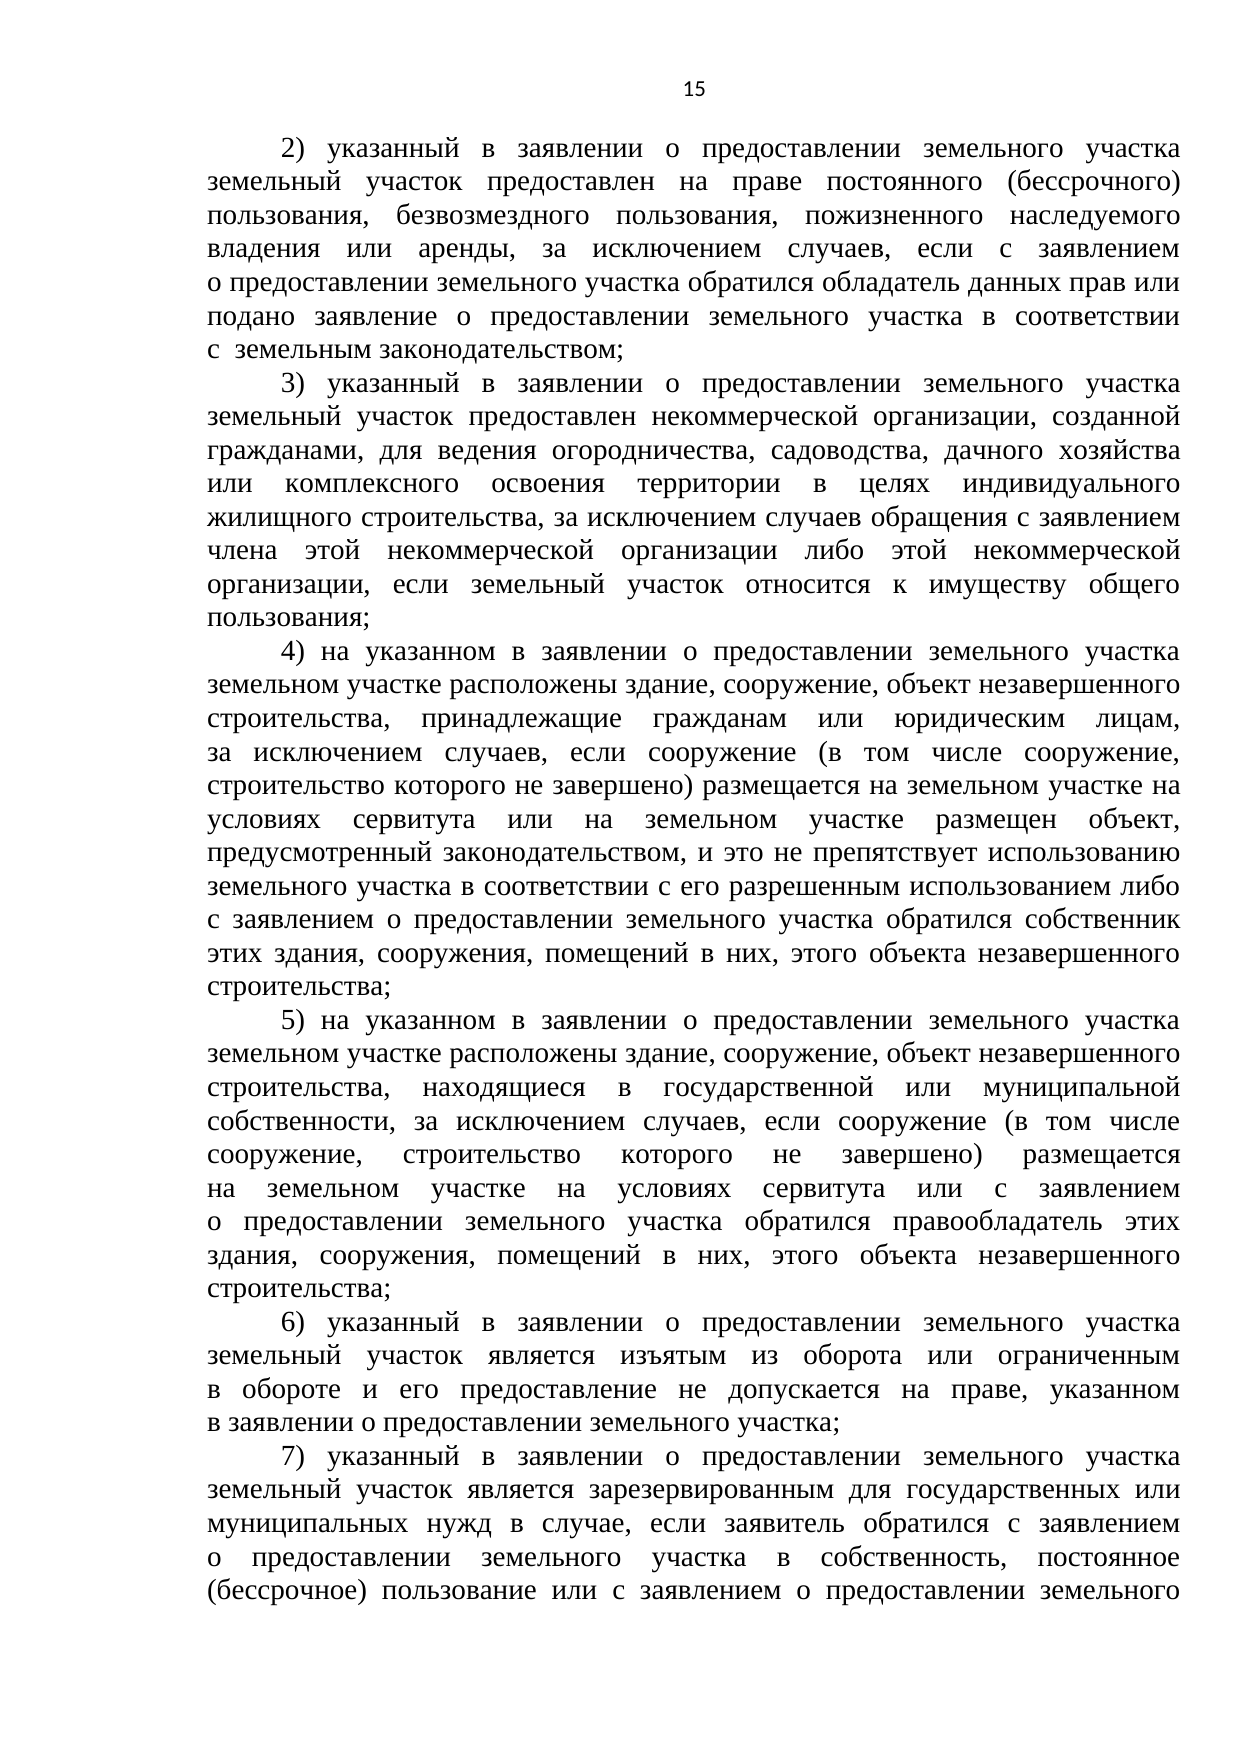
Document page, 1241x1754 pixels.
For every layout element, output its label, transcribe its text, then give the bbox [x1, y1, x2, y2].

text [207, 1438, 1181, 1606]
text 6) указанный в заявлении о предоставлении земельного участка земельный участок является изъятым из оборота или ограниченным в обороте и его предоставление не допускается на праве, указанном в заявлении о предоставлении земельного участка; [207, 1304, 1181, 1438]
text 4) на указанном в заявлении о предоставлении земельного участка земельном участке расположены здание, сооружение, объект незавершенного строительства, принадлежащие гражданам или юридическим лицам, за исключением случаев, если сооружение (в том числе сооружение, строительство которого не завершено) размещается на земельном участке на условиях сервитута или на земельном участке размещен объект, предусмотренный законодательством, и это не препятствует использованию земельного участка в соответствии с его разрешенным использованием либо с заявлением о предоставлении земельного участка обратился собственник этих здания, сооружения, помещений в них, этого объекта незавершенного строительства; [207, 633, 1181, 1002]
text 3) указанный в заявлении о предоставлении земельного участка земельный участок предоставлен некоммерческой организации, созданной гражданами, для ведения огородничества, садоводства, дачного хозяйства или комплексного освоения территории в целях индивидуального жилищного строительства, за исключением случаев обращения с заявлением члена этой некоммерческой организации либо этой некоммерческой организации, если земельный участок относится к имуществу общего пользования; [207, 365, 1181, 633]
text 2) указанный в заявлении о предоставлении земельного участка земельный участок предоставлен на праве постоянного (бессрочного) пользования, безвозмездного пользования, пожизненного наследуемого владения или аренды, за исключением случаев, если с заявлением о предоставлении земельного участка обратился обладатель данных прав или подано заявление о предоставлении земельного участка в соответствии с земельным законодательством; [207, 130, 1181, 365]
text 5) на указанном в заявлении о предоставлении земельного участка земельном участке расположены здание, сооружение, объект незавершенного строительства, находящиеся в государственной или муниципальной собственности, за исключением случаев, если сооружение (в том числе сооружение, строительство которого не завершено) размещается на земельном участке на условиях сервитута или с заявлением о предоставлении земельного участка обратился правообладатель этих здания, сооружения, помещений в них, этого объекта незавершенного строительства; [207, 1002, 1181, 1304]
